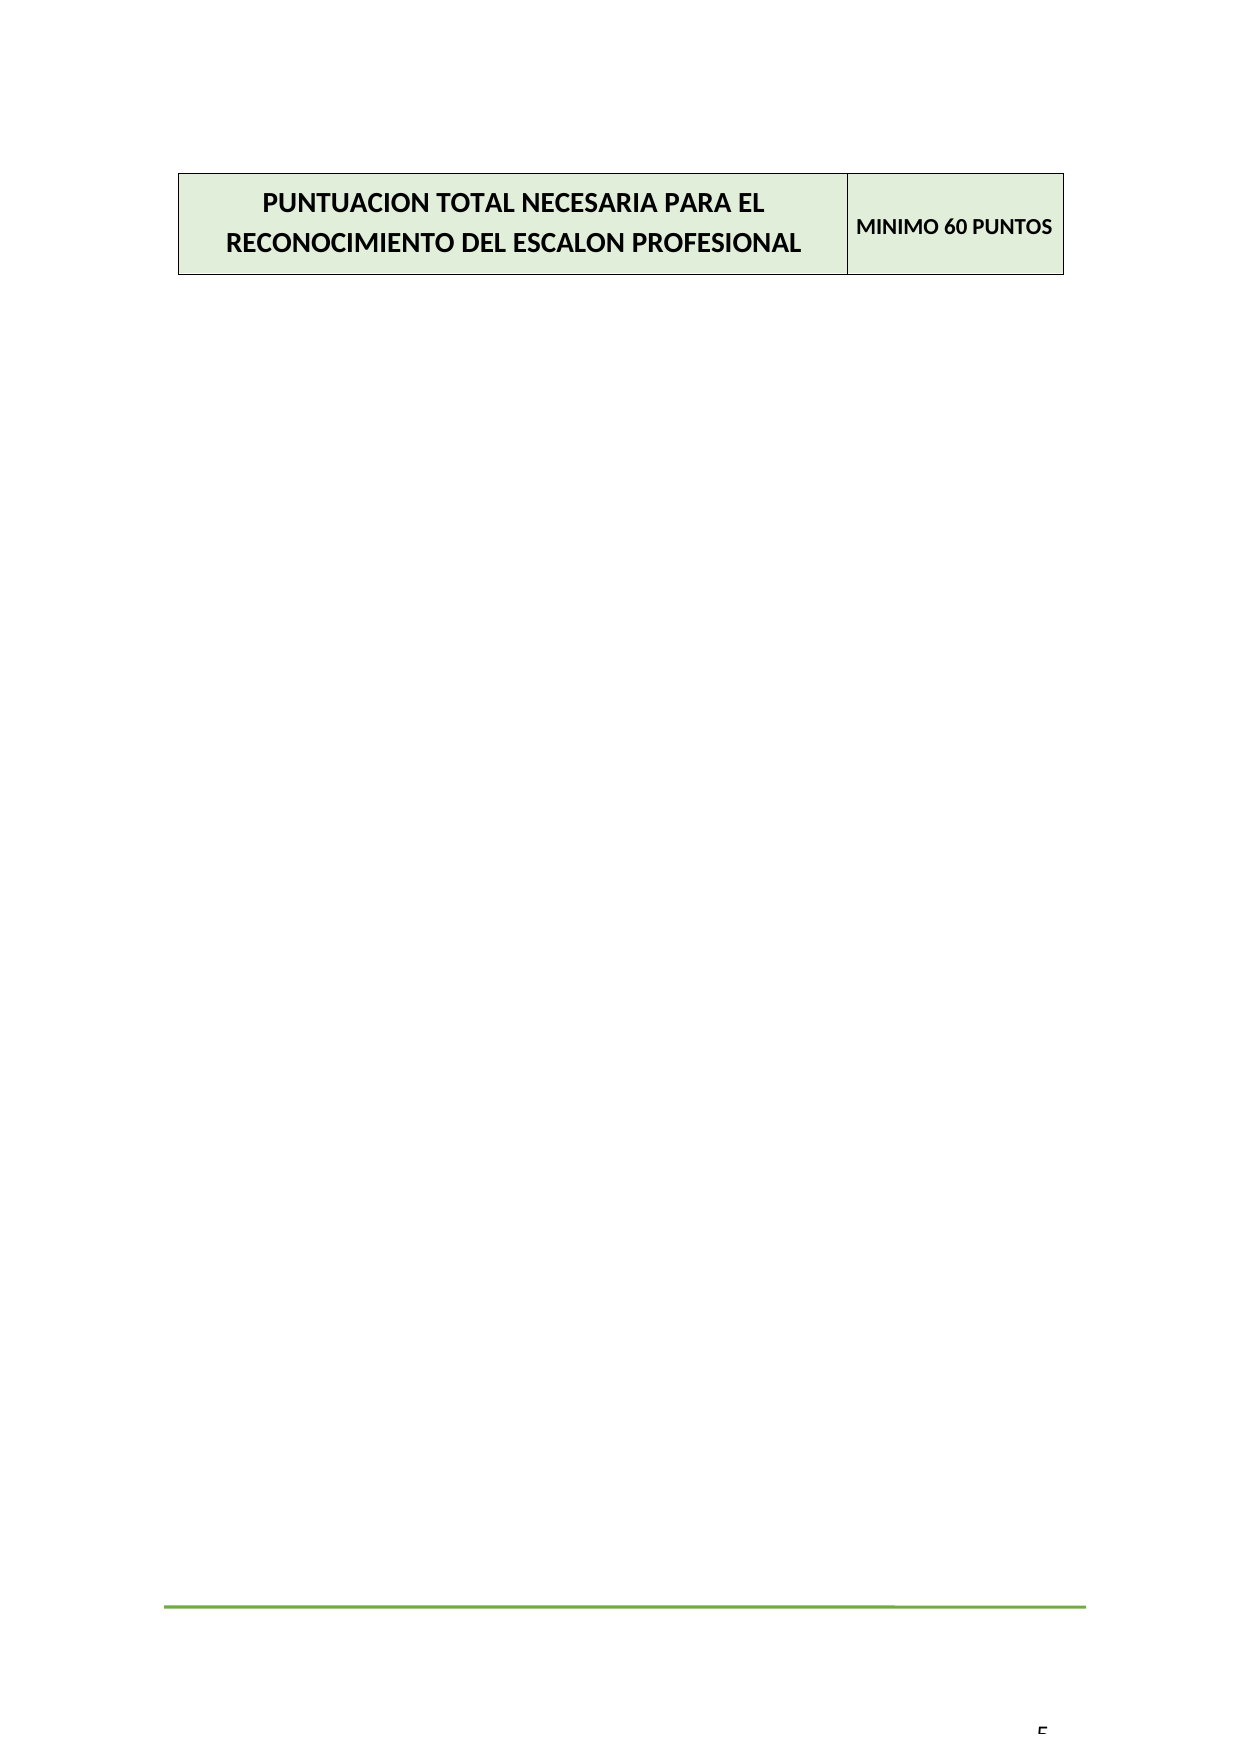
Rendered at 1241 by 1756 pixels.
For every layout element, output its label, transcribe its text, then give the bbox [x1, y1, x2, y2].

table_cell MINIMO 60 PUNTOS [848, 174, 1063, 273]
table_cell PUNTUACION TOTAL NECESARIA PARA EL RECONOCIMIENTO DEL ESCALON PROFESIONAL [179, 174, 847, 273]
